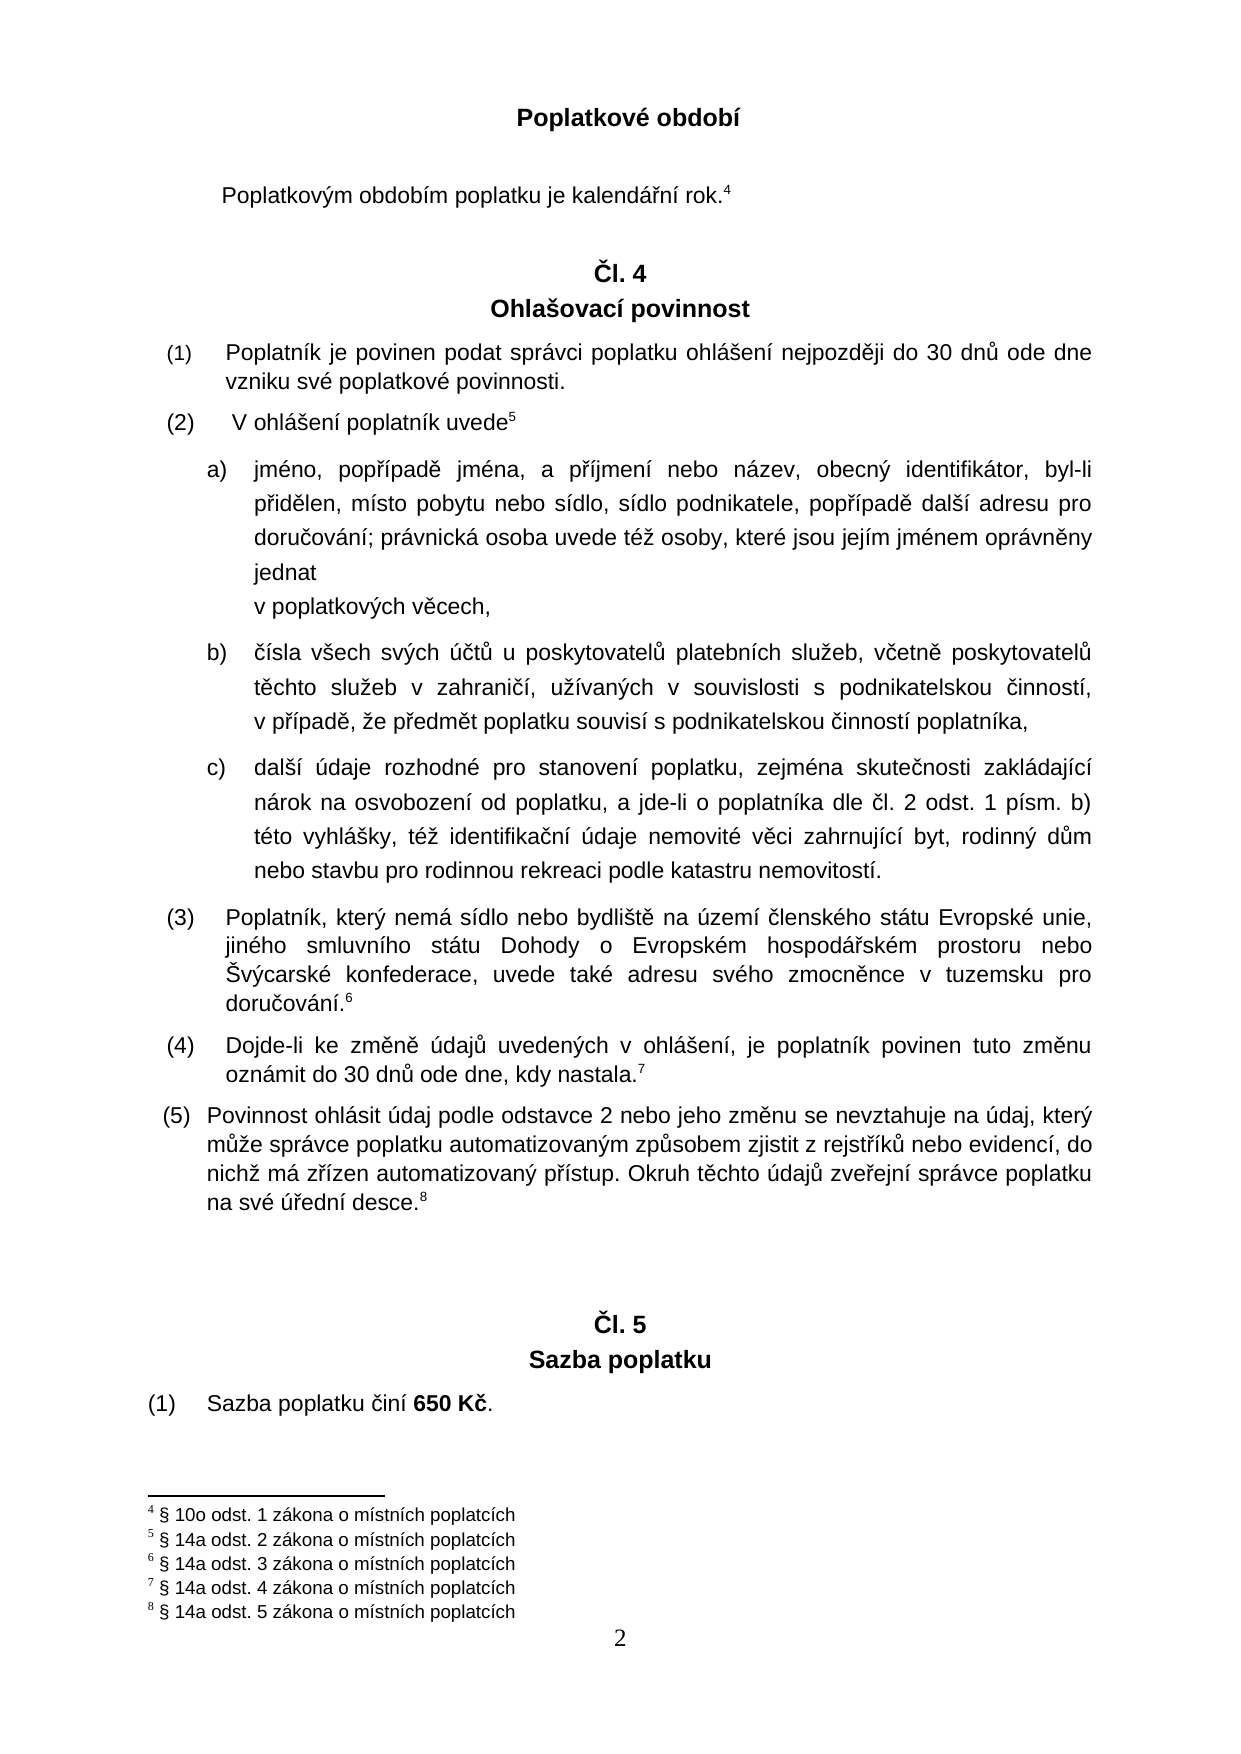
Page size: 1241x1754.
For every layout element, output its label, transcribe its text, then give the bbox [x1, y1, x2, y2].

list Sazba poplatku činí 650 Kč. [148, 1390, 1093, 1416]
list čísla všech svých účtů u poskytovatelů platebních služeb, včetně poskytovatelů těchto služeb v zahraničí, užívaných v souvislosti s podnikatelskou činností, v případě, že předmět poplatku souvisí s podnikatelskou činností poplatníka, [207, 639, 1093, 734]
text Poplatkové období [510, 103, 1093, 132]
list jméno, popřípadě jména, a příjmení nebo název, obecný identifikátor, byl-li přidělen, místo pobytu nebo sídlo, sídlo podnikatele, popřípadě další adresu pro doručování; právnická osoba uvede též osoby, které jsou jejím jménem oprávněny jednat v poplatkových věcech, [207, 456, 1093, 619]
text Sazba poplatku [148, 1344, 1093, 1373]
text Čl. 4 [148, 258, 1093, 287]
list Poplatník, který nemá sídlo nebo bydliště na území členského státu Evropské unie, jiného smluvního státu Dohody o Evropském hospodářském prostoru nebo Švýcarské konfederace, uvede také adresu svého zmocněnce v tuzemsku pro doručování. [166, 903, 1093, 1017]
text Poplatkovým obdobím poplatku je kalendářní rok. [148, 182, 1093, 208]
list Dojde-li ke změně údajů uvedených v ohlášení, je poplatník povinen tuto změnu oznámit do 30 dnů ode dne, kdy nastala. [166, 1032, 1093, 1087]
list Povinnost ohlásit údaj podle odstavce 2 nebo jeho změnu se nevztahuje na údaj, který může správce poplatku automatizovaným způsobem zjistit z rejstříků nebo evidencí, do nichž má zřízen automatizovaný přístup. Okruh těchto údajů zveřejní správce poplatku na své úřední desce. [162, 1102, 1093, 1216]
list V ohlášení poplatník uvede [166, 409, 1093, 436]
text Čl. 5 [148, 1309, 1093, 1338]
list další údaje rozhodné pro stanovení poplatku, zejména skutečnosti zakládající nárok na osvobození od poplatku, a jde-li o poplatníka dle čl. 2 odst. 1 písm. b) této vyhlášky, též identifikační údaje nemovité věci zahrnující byt, rodinný dům nebo stavbu pro rodinnou rekreaci podle katastru nemovitostí. [207, 754, 1093, 883]
list Poplatník je povinen podat správci poplatku ohlášení nejpozději do 30 dnů ode dne vzniku své poplatkové povinnosti. [166, 339, 1093, 394]
text Ohlašovací povinnost [148, 293, 1093, 322]
